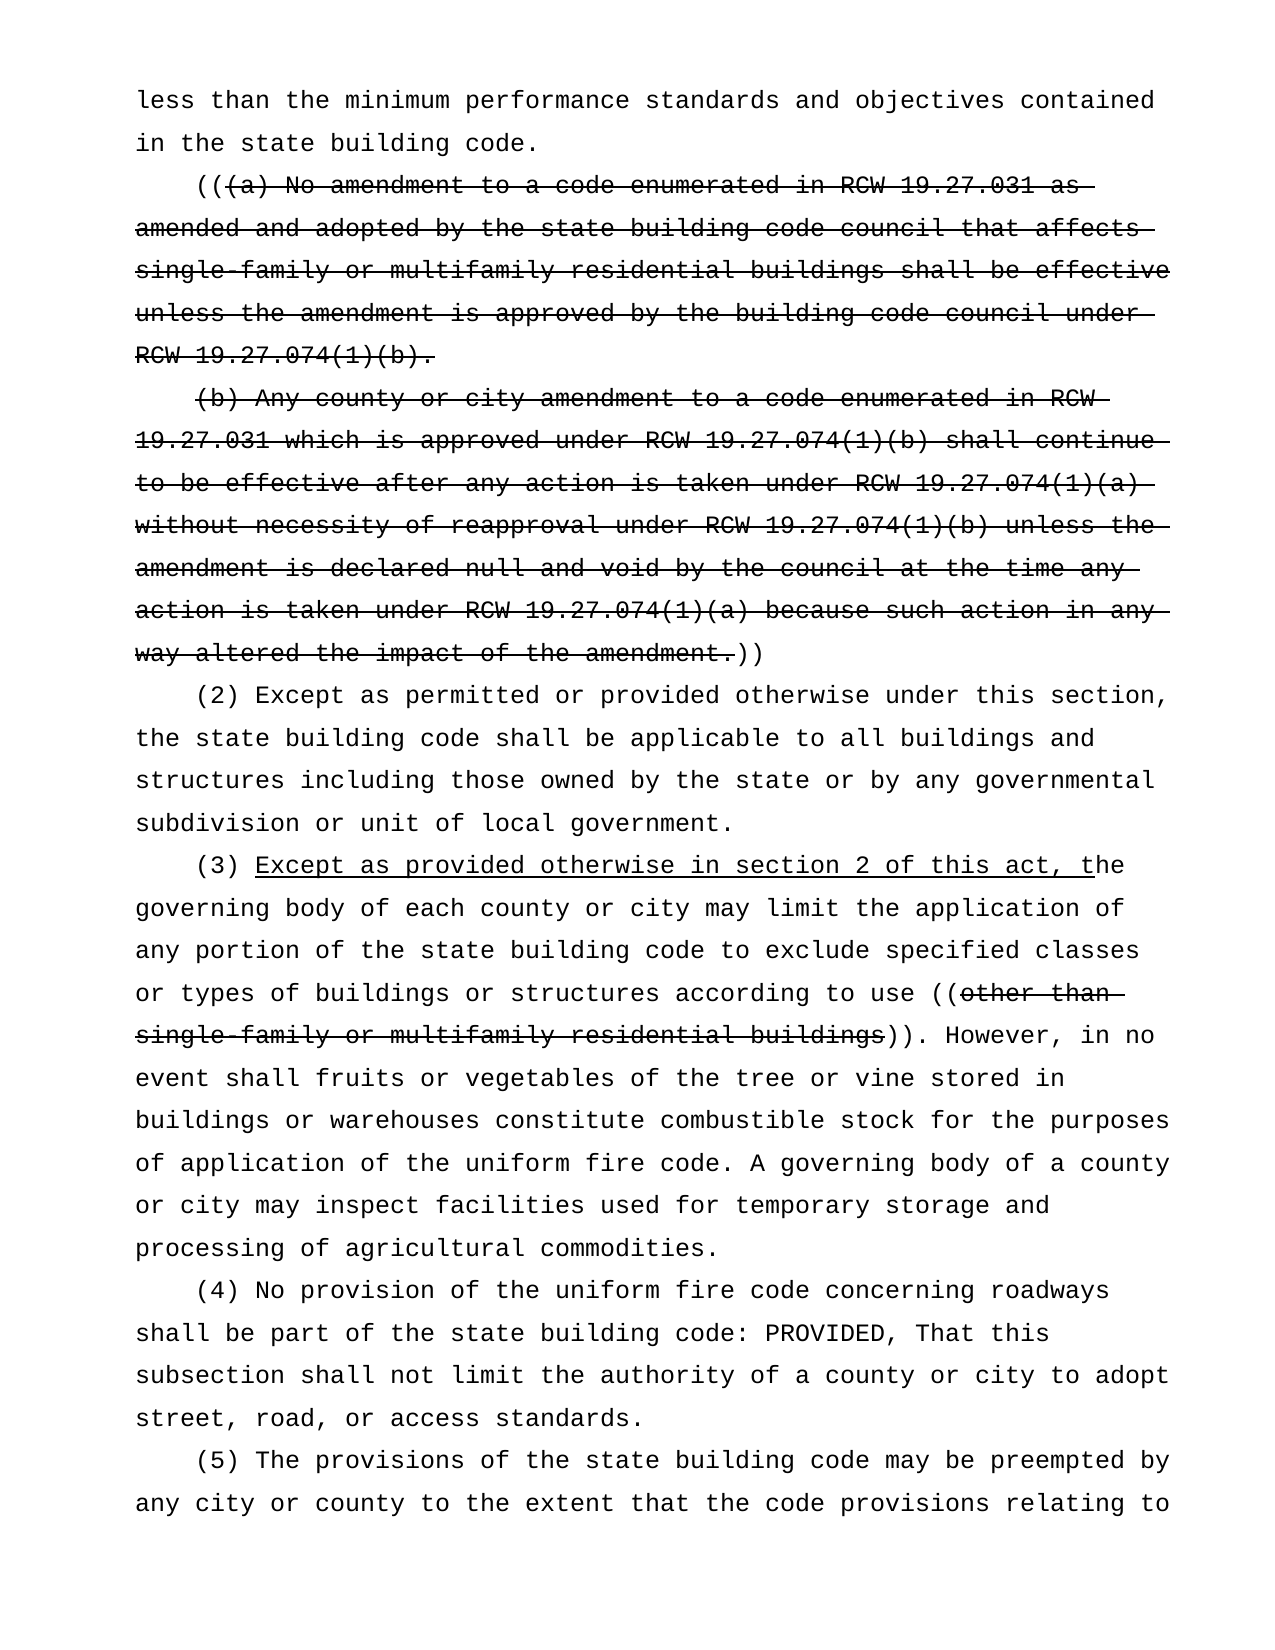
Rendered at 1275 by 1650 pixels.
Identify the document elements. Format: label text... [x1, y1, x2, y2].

text (2) Except as permitted or provided otherwise under this section, the state building code shall be applicable to all buildings and structures including those owned by the state or by any governmental subdivision or unit of local government. [135, 670, 1170, 840]
text (3) Except as provided otherwise in section 2 of this act, the governing body of each county or city may limit the application of any portion of the state building code to exclude specified classes or types of buildings or structures according to use ((other than single-family or multifamily residential buildings)). However, in no event shall fruits or vegetables of the tree or vine stored in buildings or warehouses constitute combustible stock for the purposes of application of the uniform fire code. A governing body of a county or city may inspect facilities used for temporary storage and processing of agricultural commodities. [135, 840, 1170, 1265]
text (((a) No amendment to a code enumerated in RCW 19.27.031 as amended and adopted by the state building code council that affects single-family or multifamily residential buildings shall be effective unless the amendment is approved by the building code council under RCW 19.27.074(1)(b). [135, 160, 1170, 271]
text (b) Any county or city amendment to a code enumerated in RCW 19.27.031 which is approved under RCW 19.27.074(1)(b) shall continue to be effective after any action is taken under RCW 19.27.074(1)(a) without necessity of reapproval under RCW 19.27.074(1)(b) unless the amendment is declared null and void by the council at the time any action is taken under RCW 19.27.074(1)(a) because such action in any way altered the impact of the amendment.)) [135, 443, 1170, 526]
text (4) No provision of the uniform fire code concerning roadways shall be part of the state building code: PROVIDED, That this subsection shall not limit the authority of a county or city to adopt street, road, or access standards. [135, 1265, 1170, 1435]
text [135, 75, 1170, 160]
text (b) Any county or city amendment to a code enumerated in RCW 19.27.031 which is approved under RCW 19.27.074(1)(b) shall continue to be effective after any action is taken under RCW 19.27.074(1)(a) without necessity of reapproval under RCW 19.27.074(1)(b) unless the amendment is declared null and void by the council at the time any action is taken under RCW 19.27.074(1)(a) because such action in any way altered the impact of the amendment.)) [135, 372, 1170, 441]
text (b) Any county or city amendment to a code enumerated in RCW 19.27.031 which is approved under RCW 19.27.074(1)(b) shall continue to be effective after any action is taken under RCW 19.27.074(1)(a) without necessity of reapproval under RCW 19.27.074(1)(b) unless the amendment is declared null and void by the council at the time any action is taken under RCW 19.27.074(1)(a) because such action in any way altered the impact of the amendment.)) [135, 528, 1170, 611]
text (((a) No amendment to a code enumerated in RCW 19.27.031 as amended and adopted by the state building code council that affects single-family or multifamily residential buildings shall be effective unless the amendment is approved by the building code council under RCW 19.27.074(1)(b). [135, 273, 1170, 372]
text (b) Any county or city amendment to a code enumerated in RCW 19.27.031 which is approved under RCW 19.27.074(1)(b) shall continue to be effective after any action is taken under RCW 19.27.074(1)(a) without necessity of reapproval under RCW 19.27.074(1)(b) unless the amendment is declared null and void by the council at the time any action is taken under RCW 19.27.074(1)(a) because such action in any way altered the impact of the amendment.)) [135, 613, 1170, 670]
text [135, 1435, 1170, 1520]
